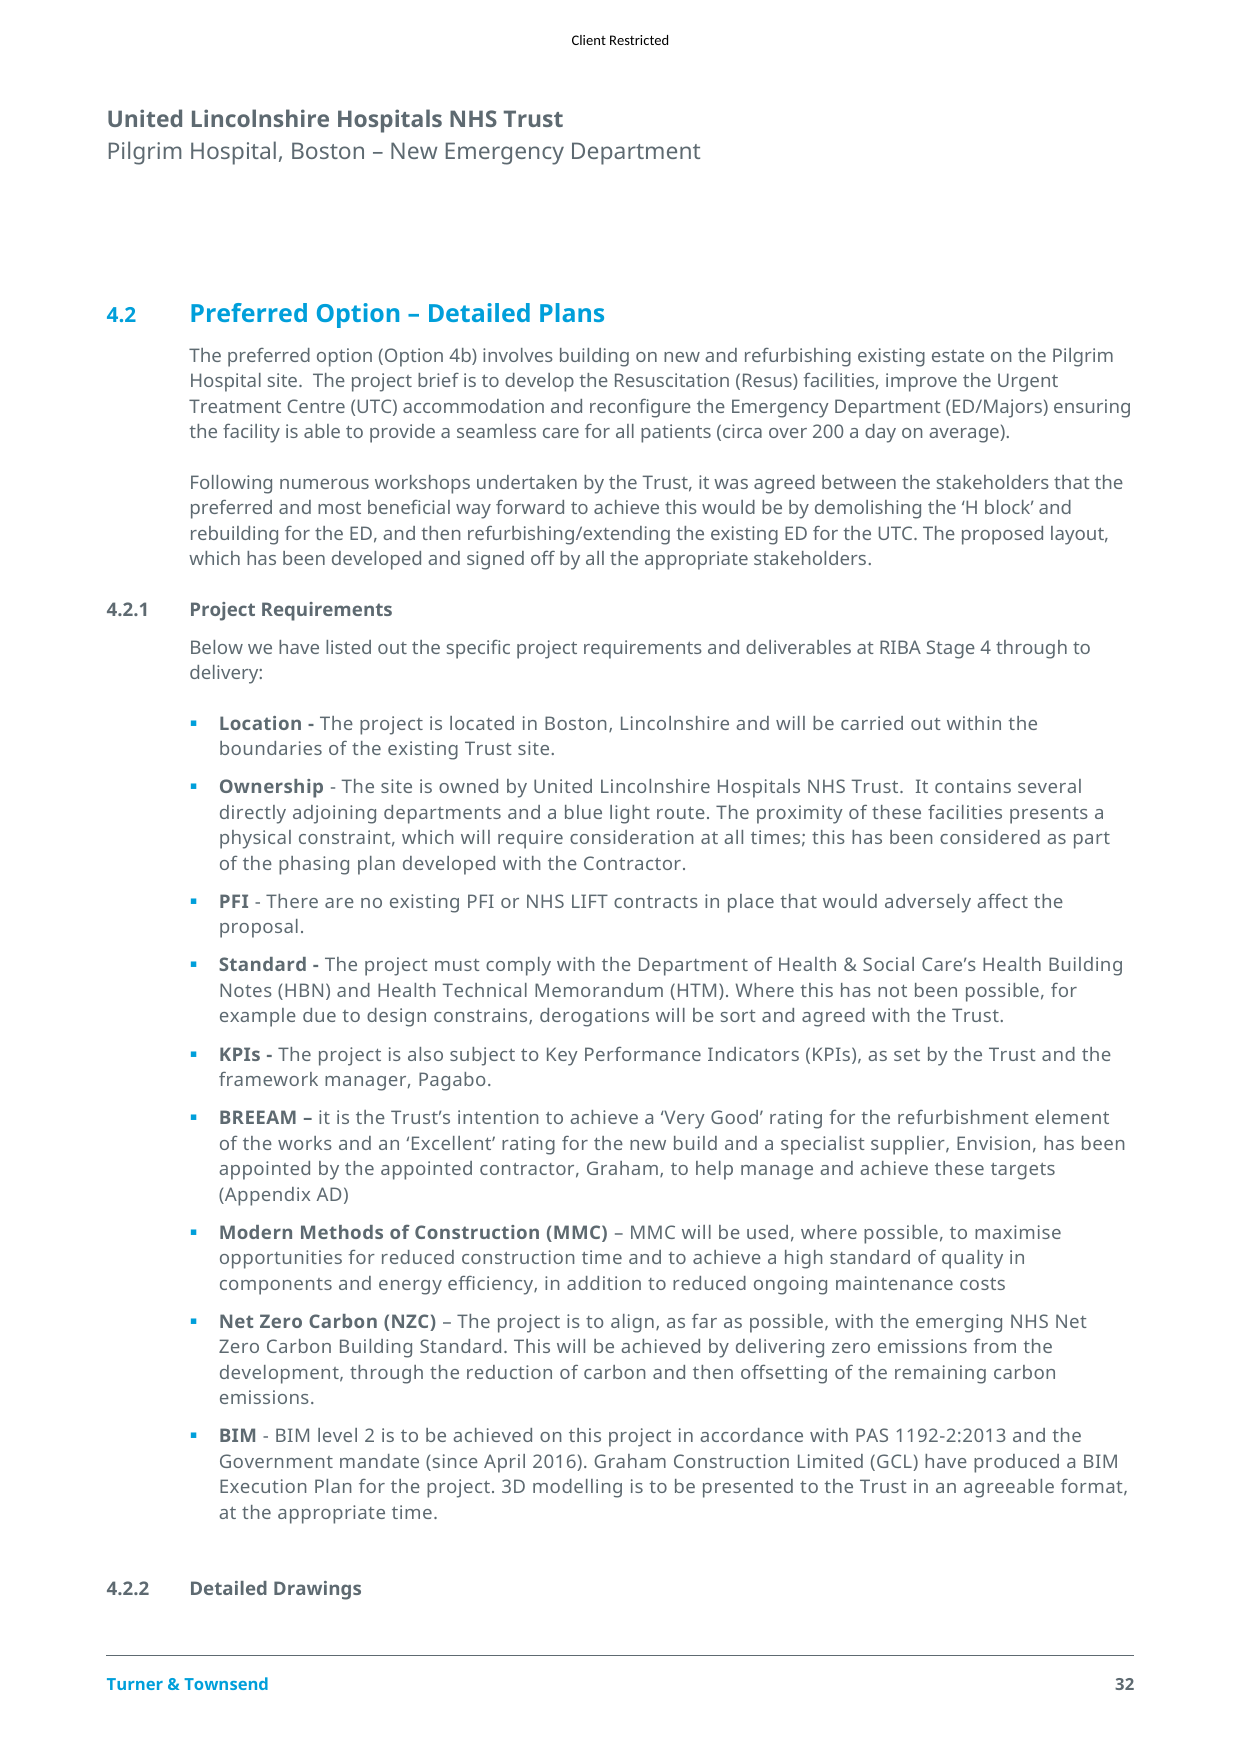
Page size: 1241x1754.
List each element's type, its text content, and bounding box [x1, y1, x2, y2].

subtitle Detailed Drawings [106, 1575, 1134, 1601]
list BREEAM – it is the Trust’s intention to achieve a ‘Very Good’ rating for the refurbishment element of the works and an ‘Excellent’ rating for the new build and a specialist supplier, Envision, has been appointed by the appointed contractor, Graham, to help manage and achieve these targets (Appendix AD) [189, 1104, 1134, 1206]
list KPIs - The project is also subject to Key Performance Indicators (KPIs), as set by the Trust and the framework manager, Pagabo. [189, 1041, 1134, 1092]
list Standard - The project must comply with the Department of Health & Social Care’s Health Building Notes (HBN) and Health Technical Memorandum (HTM). Where this has not been possible, for example due to design constrains, derogations will be sort and agreed with the Trust. [189, 952, 1134, 1028]
subtitle Project Requirements [106, 596, 1134, 622]
list Location - The project is located in Boston, Lincolnshire and will be carried out within the boundaries of the existing Trust site. [189, 710, 1134, 761]
list BIM - BIM level 2 is to be achieved on this project in accordance with PAS 1192-2:2013 and the Government mandate (since April 2016). Graham Construction Limited (GCL) have produced a BIM Execution Plan for the project. 3D modelling is to be presented to the Trust in an agreeable format, at the appropriate time. [189, 1423, 1134, 1525]
list PFI - There are no existing PFI or NHS LIFT contracts in place that would adversely affect the proposal. [189, 888, 1134, 939]
text Following numerous workshops undertaken by the Trust, it was agreed between the stakeholders that the preferred and most beneficial way forward to achieve this would be by demolishing the ‘H block’ and rebuilding for the ED, and then refurbishing/extending the existing ED for the UTC. The proposed layout, which has been developed and signed off by all the appropriate stakeholders. [189, 469, 1134, 571]
list Ownership - The site is owned by United Lincolnshire Hospitals NHS Trust. It contains several directly adjoining departments and a blue light route. The proximity of these facilities presents a physical constraint, which will require consideration at all times; this has been considered as part of the phasing plan developed with the Contractor. [189, 774, 1134, 876]
list Modern Methods of Construction (MMC) – MMC will be used, where possible, to maximise opportunities for reduced construction time and to achieve a high standard of quality in components and energy efficiency, in addition to reduced ongoing maintenance costs [189, 1219, 1134, 1296]
text Below we have listed out the specific project requirements and deliverables at RIBA Stage 4 through to delivery: [189, 634, 1134, 685]
text The preferred option (Option 4b) involves building on new and refurbishing existing estate on the Pilgrim Hospital site. The project brief is to develop the Resuscitation (Resus) facilities, improve the Urgent Treatment Centre (UTC) accommodation and reconfigure the Emergency Department (ED/Majors) ensuring the facility is able to provide a seamless care for all patients (circa over 200 a day on average). [189, 342, 1134, 444]
list Net Zero Carbon (NZC) – The project is to align, as far as possible, with the emerging NHS Net Zero Carbon Building Standard. This will be achieved by delivering zero emissions from the development, through the reduction of carbon and then offsetting of the remaining carbon emissions. [189, 1308, 1134, 1410]
subtitle Preferred Option – Detailed Plans [106, 295, 1134, 329]
